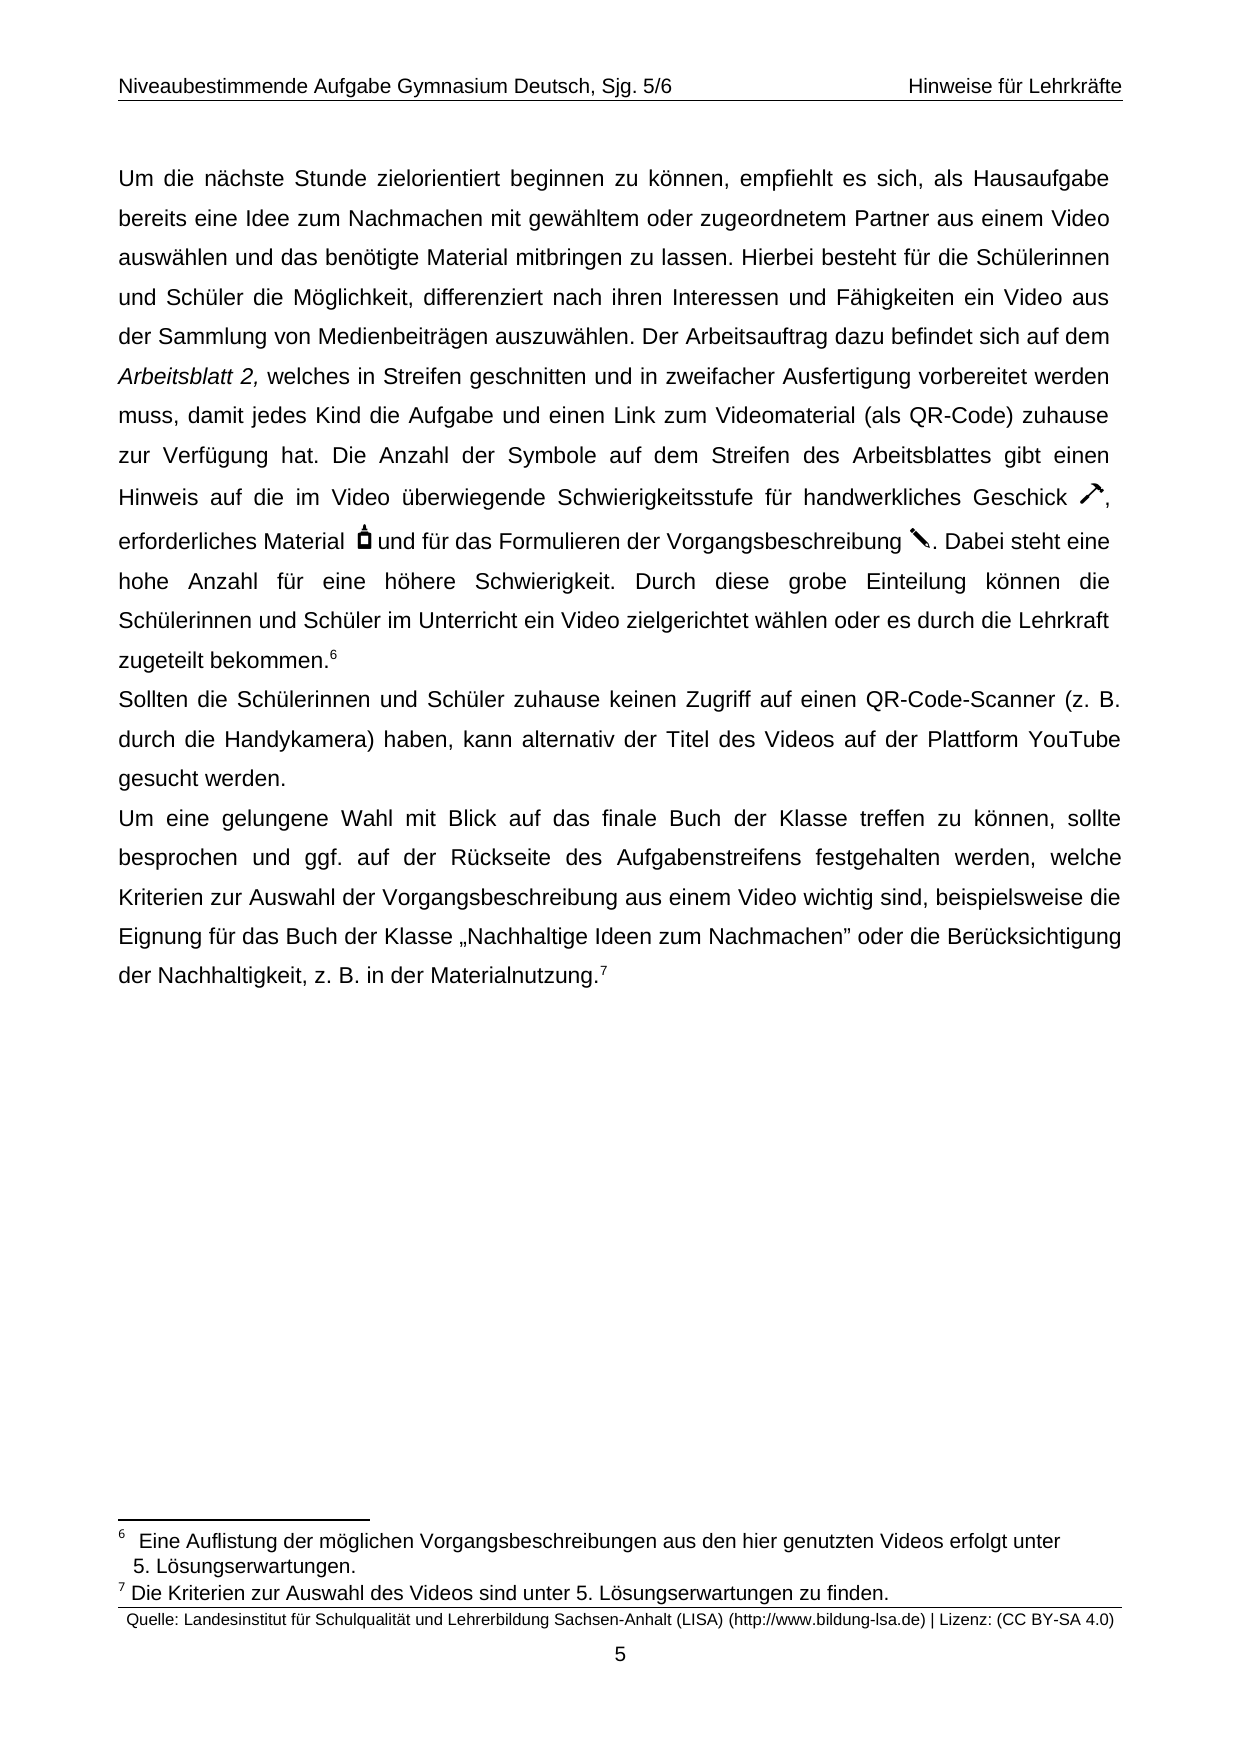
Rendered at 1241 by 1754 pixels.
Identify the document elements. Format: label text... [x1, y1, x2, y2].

picture [1079, 481, 1104, 506]
text Um die nächste Stunde zielorientiert beginnen zu können, empfiehlt es sich, als Hausaufgabe bereits eine Idee zum Nachmachen mit gewähltem oder zugeordnetem Partner aus einem Video auswählen und das benötigte Material mitbringen zu lassen. Hierbei besteht für die Schülerinnen und Schüler die Möglichkeit, differenziert nach ihren Interessen und Fähigkeiten ein Video aus der Sammlung von Medienbeiträgen auszuwählen. Der Arbeitsauftrag dazu befindet sich auf dem Arbeitsblatt 2, welches in Streifen geschnitten und in zweifacher Ausfertigung vorbereitet werden muss, damit jedes Kind die Aufgabe und einen Link zum Videomaterial (als QR-Code) zuhause zur Verfügung hat. Die Anzahl der Symbole auf dem Streifen des Arbeitsblattes gibt einen Hinweis auf die im Video überwiegende Schwierigkeitsstufe für handwerkliches Geschick , erforderliches Material und für das Formulieren der Vorgangsbeschreibung . Dabei steht eine hohe Anzahl für eine höhere Schwierigkeit. Durch diese grobe Einteilung können die Schülerinnen und Schüler im Unterricht ein Video zielgerichtet wählen oder es durch die Lehrkraft zugeteilt bekommen. [118, 165, 1110, 673]
picture [908, 527, 932, 550]
text Um eine gelungene Wahl mit Blick auf das finale Buch der Klasse treffen zu können, sollte besprochen und ggf. auf der Rückseite des Aufgabenstreifens festgehalten werden, welche Kriterien zur Auswahl der Vorgangsbeschreibung aus einem Video wichtig sind, beispielsweise die Eignung für das Buch der Klasse „Nachhaltige Ideen zum Nachmachen” oder die Berücksichtigung der Nachhaltigkeit, z. B. in der Materialnutzung. [118, 804, 1122, 989]
picture [351, 523, 378, 550]
text Sollten die Schülerinnen und Schüler zuhause keinen Zugriff auf einen QR-Code-Scanner (z. B. durch die Handykamera) haben, kann alternativ der Titel des Videos auf der Plattform YouTube gesucht werden. [118, 686, 1122, 791]
